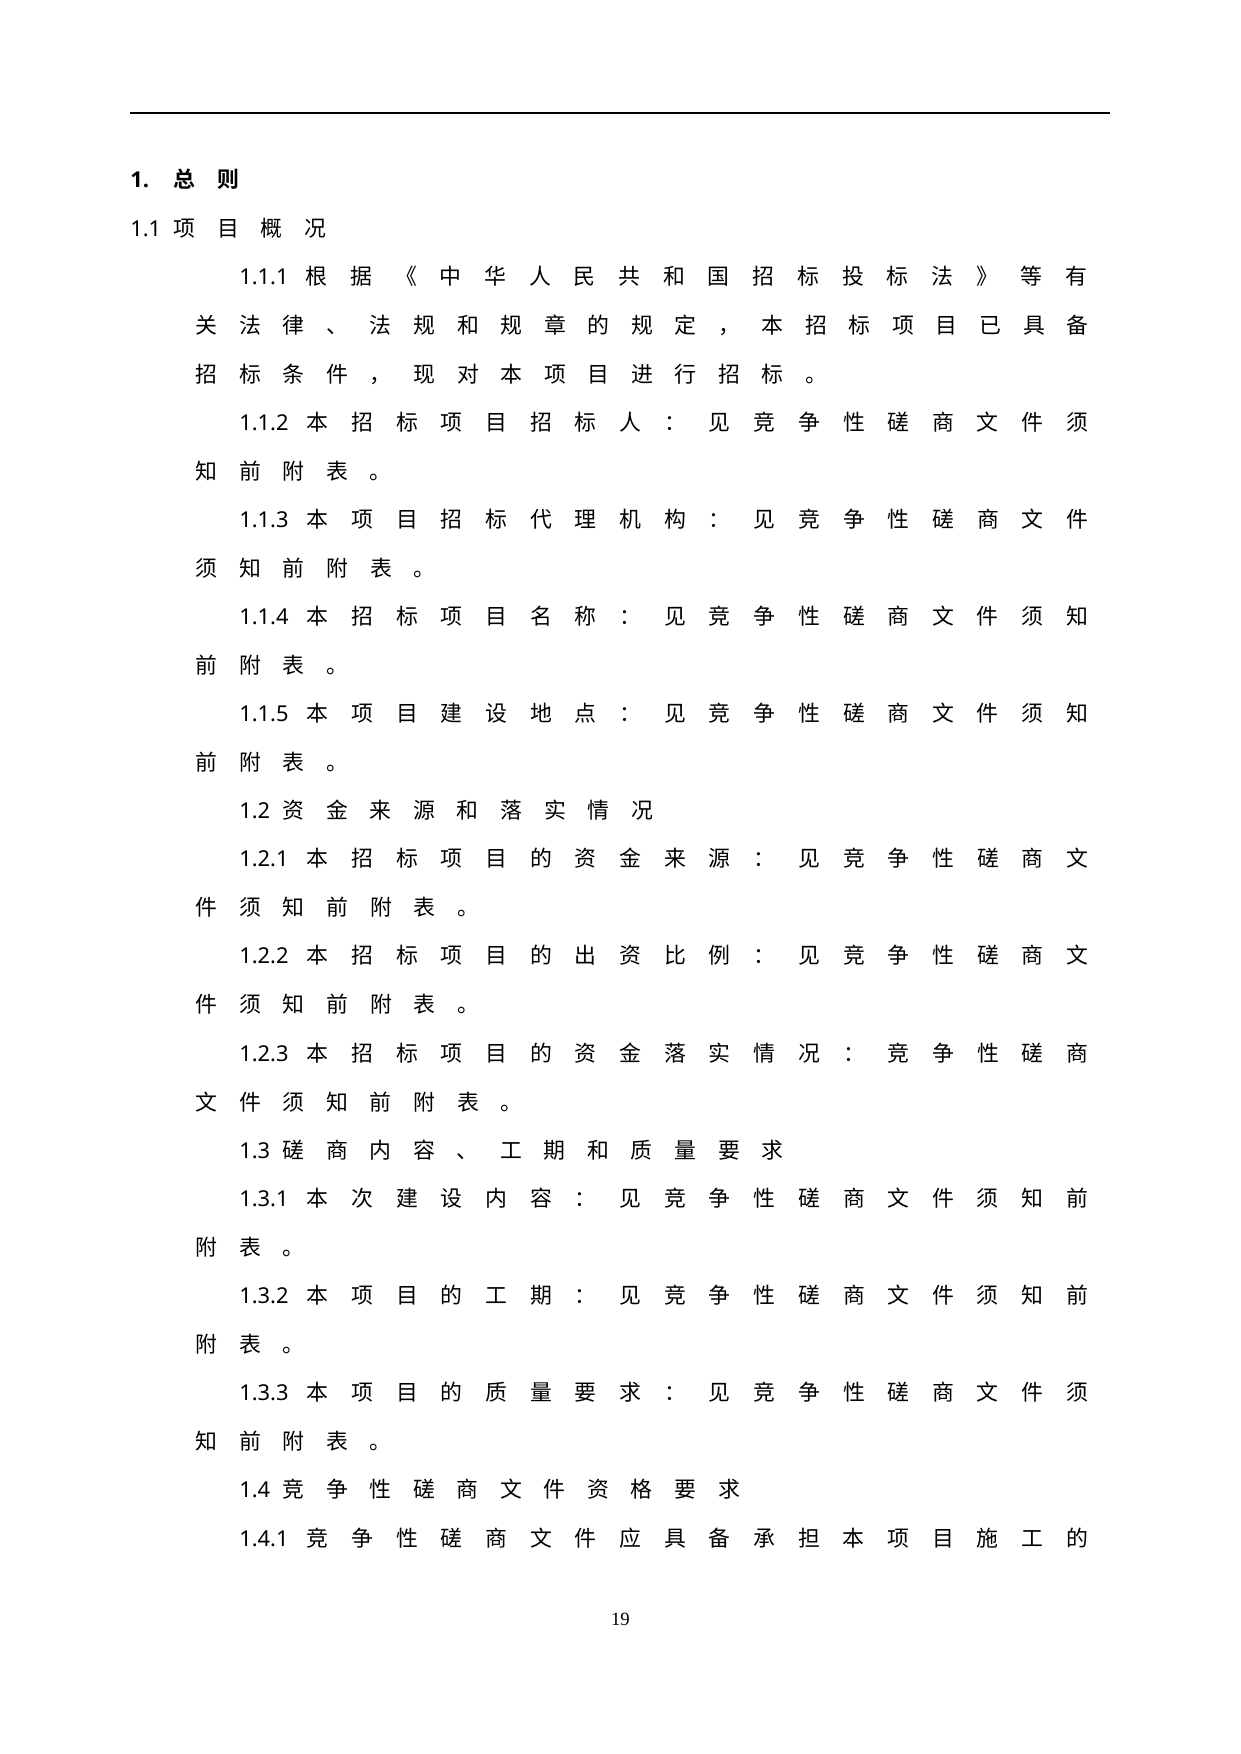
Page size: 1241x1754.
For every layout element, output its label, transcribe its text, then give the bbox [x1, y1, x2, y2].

text 1.1.5 本项目建设地点：见竞争性磋商文件须知前附表。 [190, 696, 1110, 777]
text 1.3 磋商内容、工期和质量要求 [190, 1132, 1110, 1165]
text 1.3.1 本次建设内容：见竞争性磋商文件须知前附表。 [190, 1181, 1110, 1262]
text 1.1.4 本招标项目名称：见竞争性磋商文件须知前附表。 [190, 599, 1110, 680]
text 1.2.2 本招标项目的出资比例：见竞争性磋商文件须知前附表。 [190, 938, 1110, 1019]
text 1.3.3 本项目的质量要求：见竞争性磋商文件须知前附表。 [190, 1375, 1110, 1456]
text 1. 总则 [130, 162, 1110, 194]
text 1.1 项目概况 [130, 210, 1110, 243]
text 1.3.2 本项目的工期：见竞争性磋商文件须知前附表。 [190, 1278, 1110, 1359]
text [190, 1520, 1110, 1553]
text 1.4 竞争性磋商文件资格要求 [190, 1472, 1110, 1504]
text 1.2.1 本招标项目的资金来源：见竞争性磋商文件须知前附表。 [190, 841, 1110, 922]
text 1.2 资金来源和落实情况 [190, 793, 1110, 825]
text 1.1.2 本招标项目招标人：见竞争性磋商文件须知前附表。 [190, 404, 1110, 486]
text 1.2.3 本招标项目的资金落实情况：竞争性磋商文件须知前附表。 [190, 1035, 1110, 1117]
text 1.1.3 本项目招标代理机构：见竞争性磋商文件须知前附表。 [190, 502, 1110, 583]
text 1.1.1根据《中华人民共和国招标投标法》等有关法律、法规和规章的规定，本招标项目已具备招标条件，现对本项目进行招标。 [190, 259, 1110, 389]
